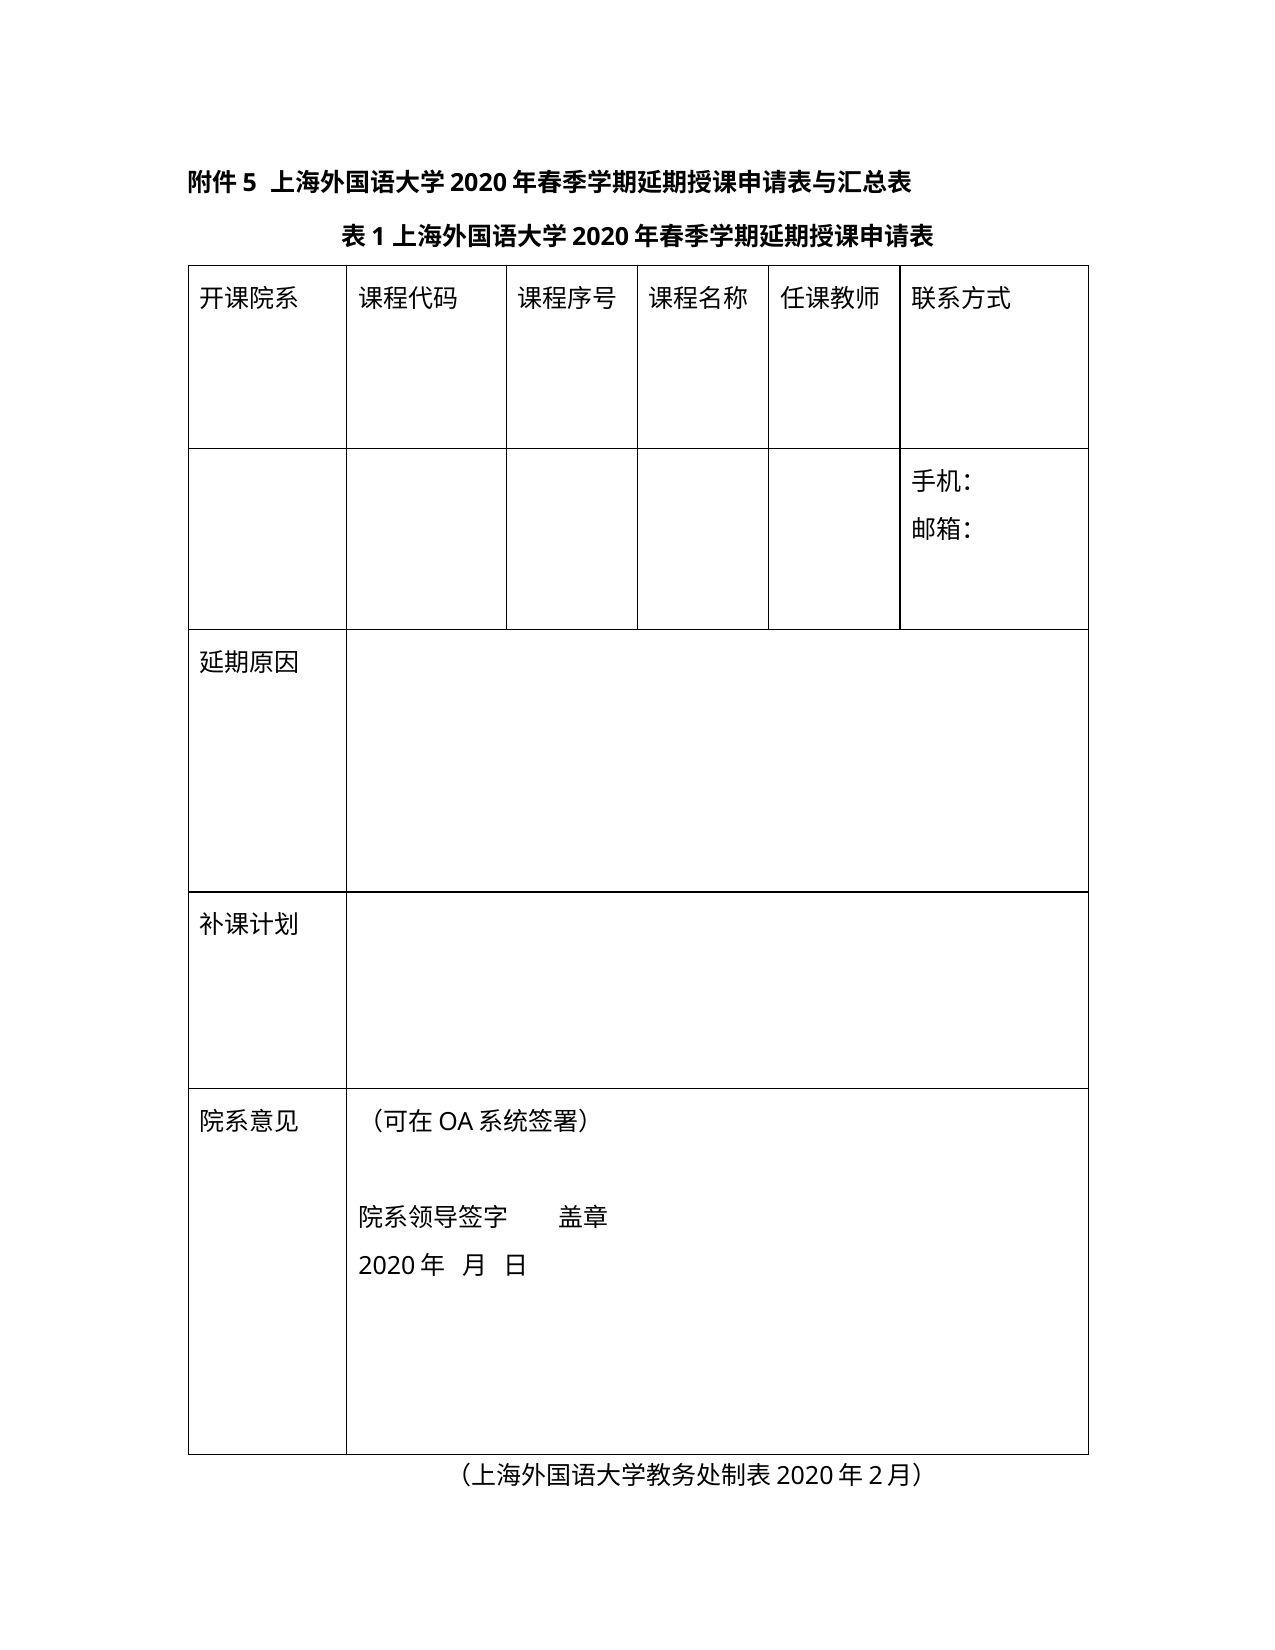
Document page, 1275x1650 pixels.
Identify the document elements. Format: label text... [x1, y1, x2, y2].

table_cell [347, 893, 1088, 1088]
table_cell [189, 449, 346, 629]
table_cell 院系意见 [189, 1089, 346, 1454]
text 表1 上海外国语大学2020年春季学期延期授课申请表 [187, 217, 1087, 253]
table_cell 手机： 邮箱： [901, 449, 1088, 629]
table_header 课程代码 [347, 266, 506, 447]
table_header 任课教师 [769, 266, 899, 447]
table_cell （可在OA系统签署） 院系领导签字 盖章 2020年 月 日 [347, 1089, 1088, 1454]
table_header 课程序号 [507, 266, 637, 447]
table_cell [638, 449, 768, 629]
table_cell 补课计划 [189, 893, 346, 1088]
table_cell 延期原因 [189, 630, 346, 891]
table_header 开课院系 [189, 266, 346, 447]
table_cell [347, 630, 1088, 891]
table_cell [507, 449, 637, 629]
text （上海外国语大学教务处制表2020年2月） [187, 1455, 937, 1491]
table_header 联系方式 [901, 266, 1088, 447]
table_cell [769, 449, 899, 629]
table_header 课程名称 [638, 266, 768, 447]
table_cell [347, 449, 506, 629]
text 附件5 上海外国语大学2020年春季学期延期授课申请表与汇总表 [187, 162, 1087, 199]
